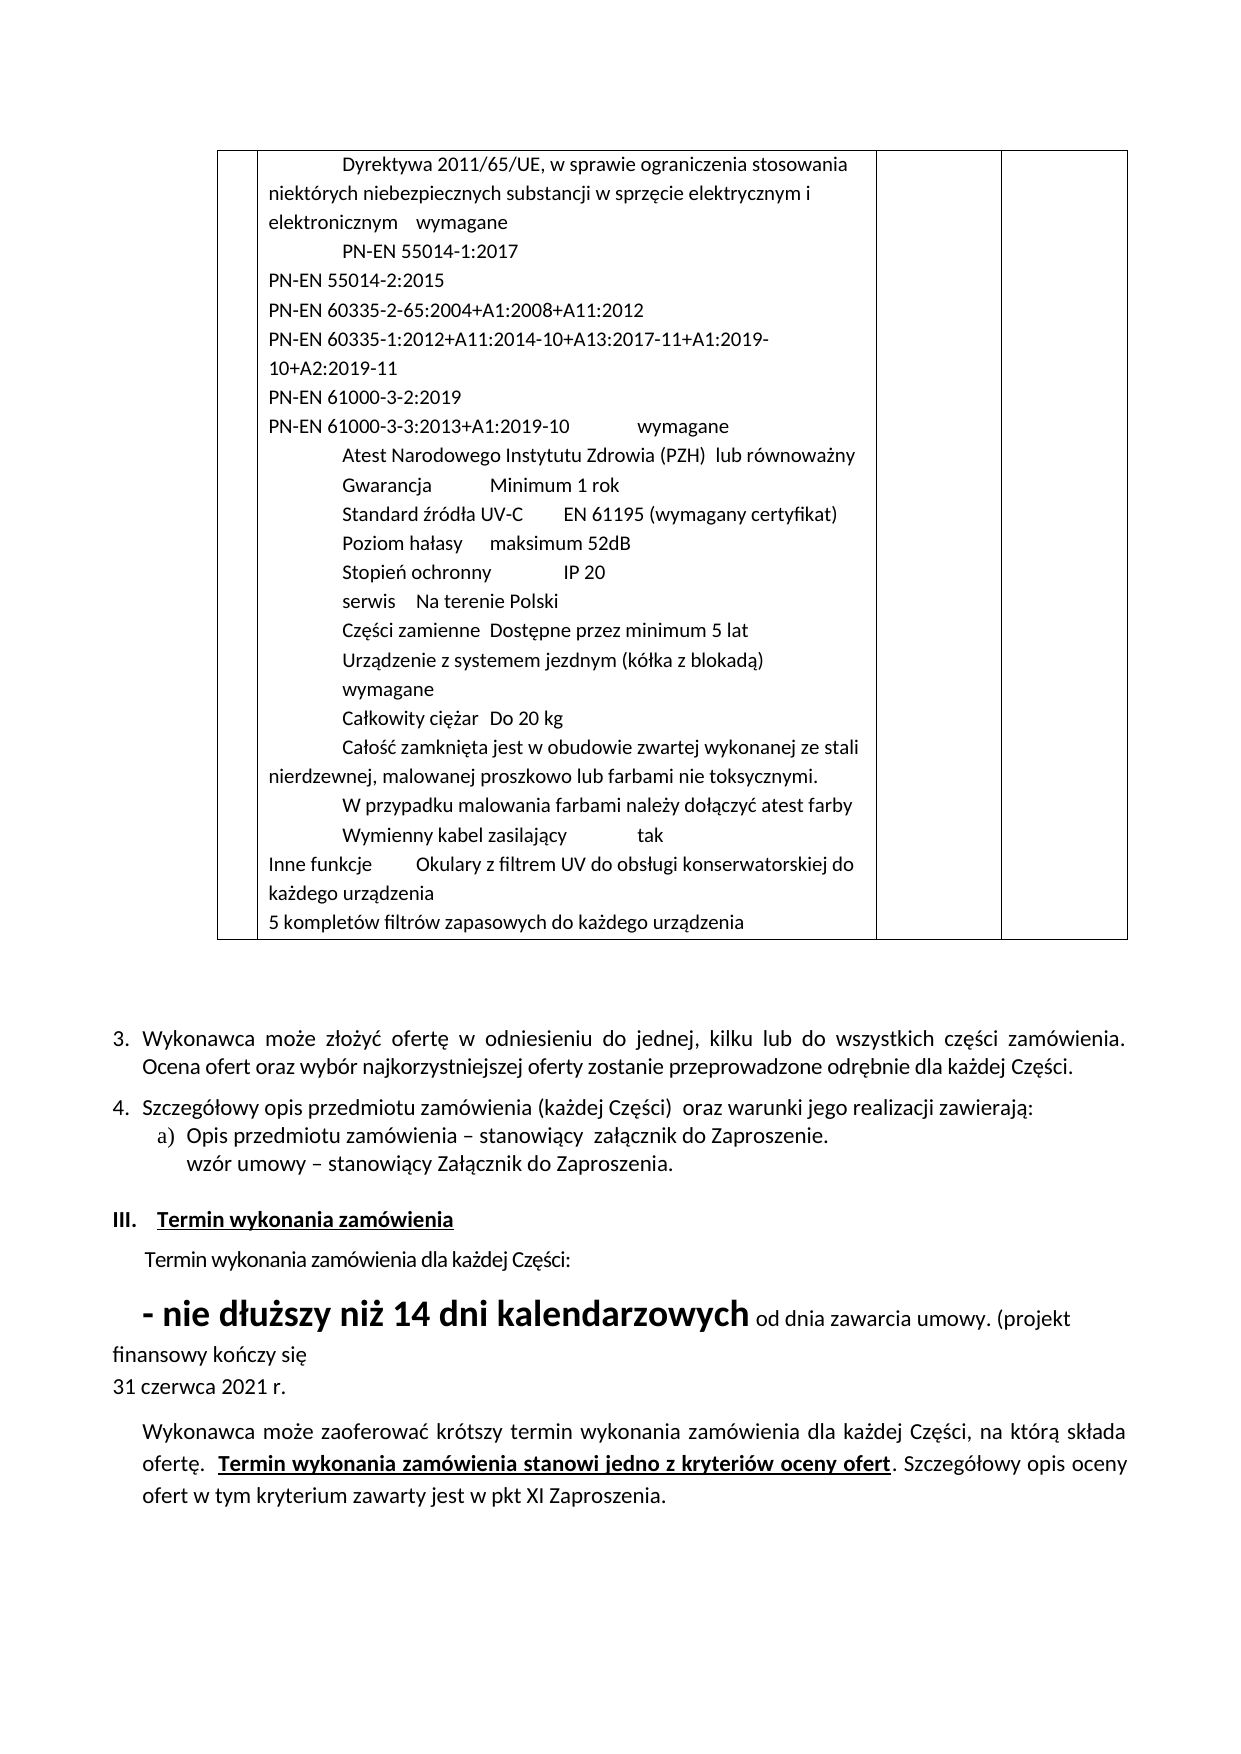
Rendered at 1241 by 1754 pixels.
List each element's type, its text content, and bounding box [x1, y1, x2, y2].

text Termin wykonania zamówienia dla każdej Części: [112, 1245, 1128, 1273]
table_cell [1002, 151, 1127, 939]
table_cell [218, 151, 257, 939]
list Wykonawca może złożyć ofertę w odniesieniu do jednej, kilku lub do wszystkich części zamówienia. Ocena ofert oraz wybór najkorzystniejszej oferty zostanie przeprowadzone odrębnie dla każdej Części. [112, 1024, 1128, 1080]
list Szczegółowy opis przedmiotu zamówienia (każdej Części) oraz warunki jego realizacji zawierają: [112, 1093, 1128, 1121]
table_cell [258, 151, 876, 939]
list Opis przedmiotu zamówienia – stanowiący załącznik do Zaproszenie. [157, 1121, 1128, 1149]
list Termin wykonania zamówienia [112, 1205, 1128, 1233]
text - nie dłuższy niż 14 dni kalendarzowych od dnia zawarcia umowy. (projekt finansowy kończy się 31 czerwca 2021 r. [112, 1290, 1128, 1400]
list wzór umowy – stanowiący Załącznik do Zaproszenia. [186, 1149, 1128, 1177]
text Wykonawca może zaoferować krótszy termin wykonania zamówienia dla każdej Części, na którą składa ofertę. Termin wykonania zamówienia stanowi jedno z kryteriów oceny ofert. Szczegółowy opis oceny ofert w tym kryterium zawarty jest w pkt XI Zaproszenia. [142, 1417, 1128, 1509]
table_cell [877, 151, 1001, 939]
